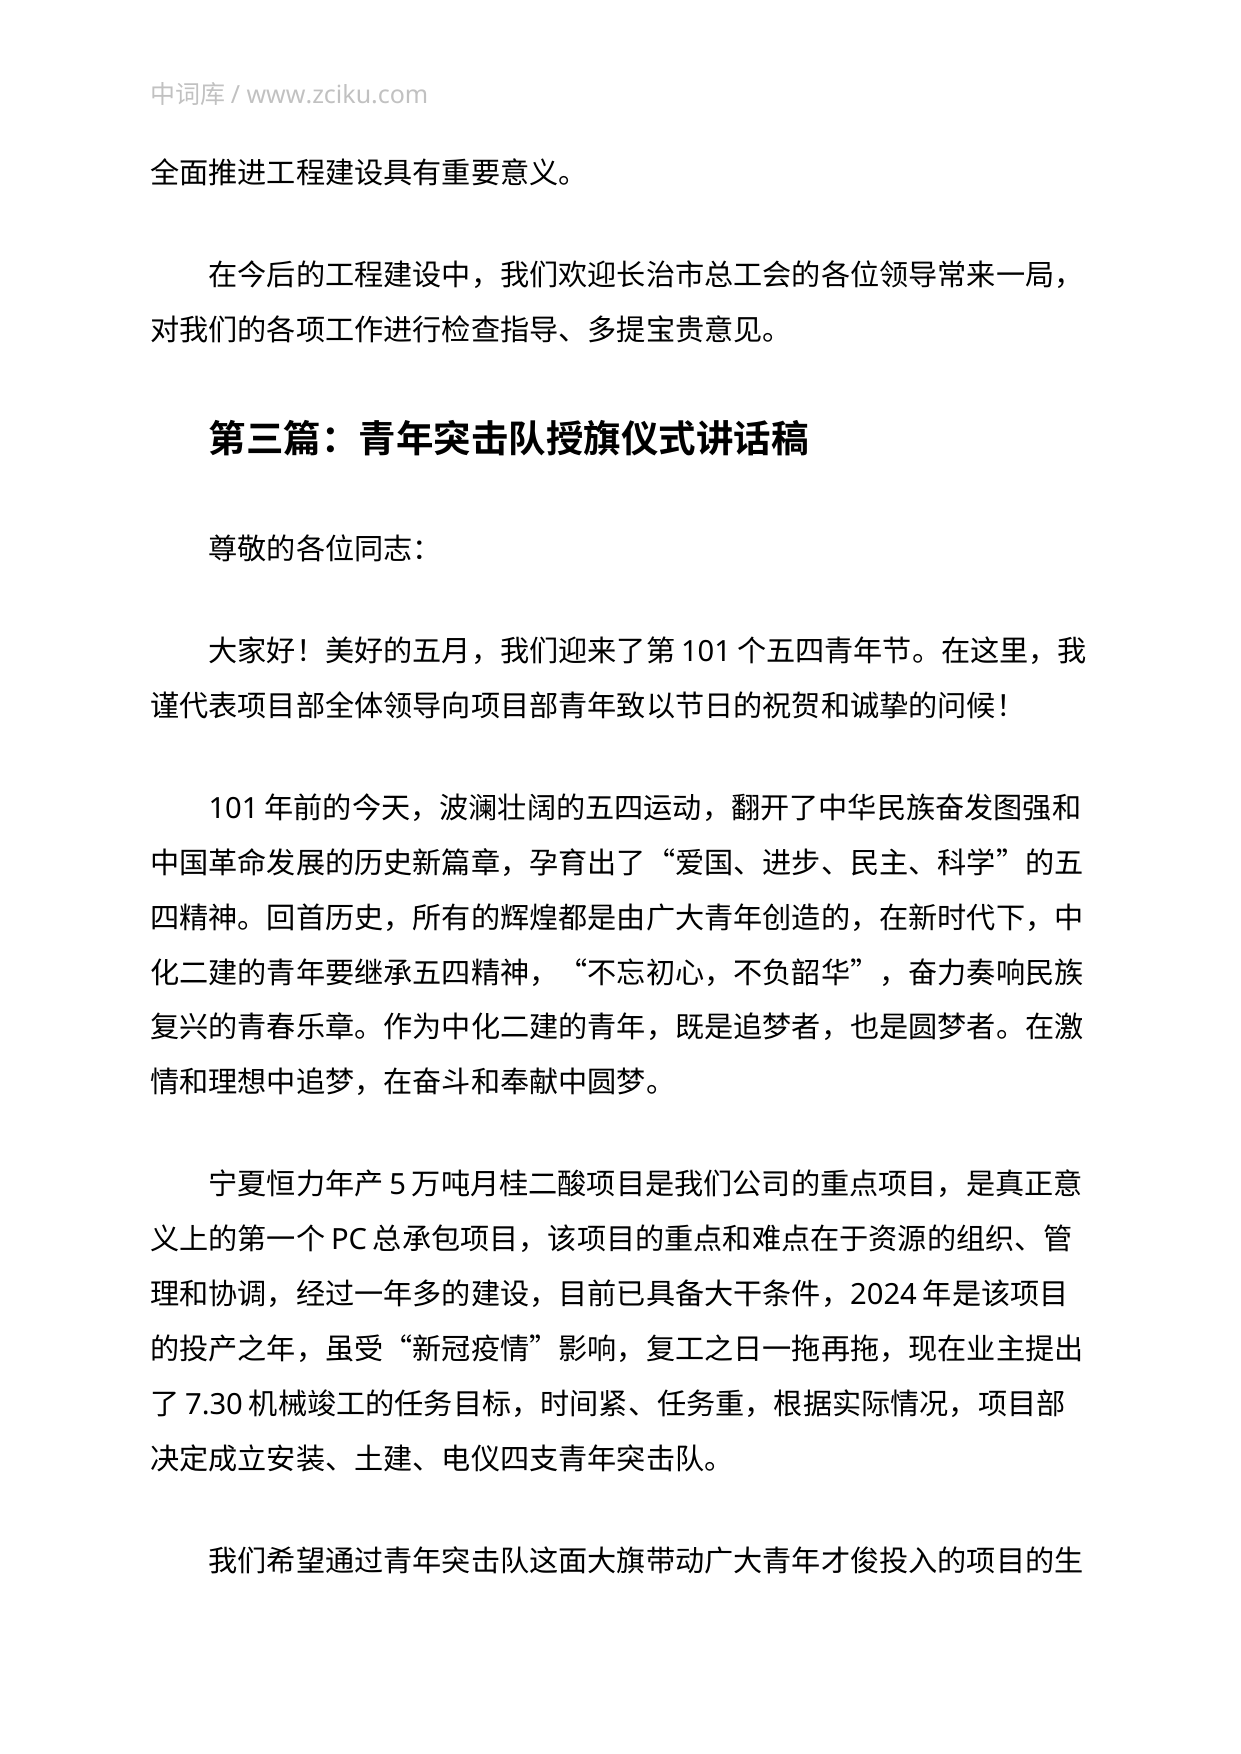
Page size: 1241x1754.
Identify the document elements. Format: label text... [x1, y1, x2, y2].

text 第三篇：青年突击队授旗仪式讲话稿 [150, 408, 1090, 463]
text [150, 1537, 1090, 1580]
text 尊敬的各位同志： [150, 526, 1090, 568]
text 大家好！美好的五月，我们迎来了第101个五四青年节。在这里，我谨代表项目部全体领导向项目部青年致以节日的祝贺和诚挚的问候！ [150, 628, 1090, 725]
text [150, 150, 1090, 192]
text 101年前的今天，波澜壮阔的五四运动，翻开了中华民族奋发图强和中国革命发展的历史新篇章，孕育出了“爱国、进步、民主、科学”的五四精神。回首历史，所有的辉煌都是由广大青年创造的，在新时代下，中化二建的青年要继承五四精神，“不忘初心，不负韶华”，奋力奏响民族复兴的青春乐章。作为中化二建的青年，既是追梦者，也是圆梦者。在激情和理想中追梦，在奋斗和奉献中圆梦。 [150, 784, 1090, 1101]
text 在今后的工程建设中，我们欢迎长治市总工会的各位领导常来一局，对我们的各项工作进行检查指导、多提宝贵意见。 [150, 252, 1090, 349]
text 宁夏恒力年产5万吨月桂二酸项目是我们公司的重点项目，是真正意义上的第一个PC总承包项目，该项目的重点和难点在于资源的组织、管理和协调，经过一年多的建设，目前已具备大干条件，2024年是该项目的投产之年，虽受“新冠疫情”影响，复工之日一拖再拖，现在业主提出了7.30机械竣工的任务目标，时间紧、任务重，根据实际情况，项目部决定成立安装、土建、电仪四支青年突击队。 [150, 1161, 1090, 1478]
